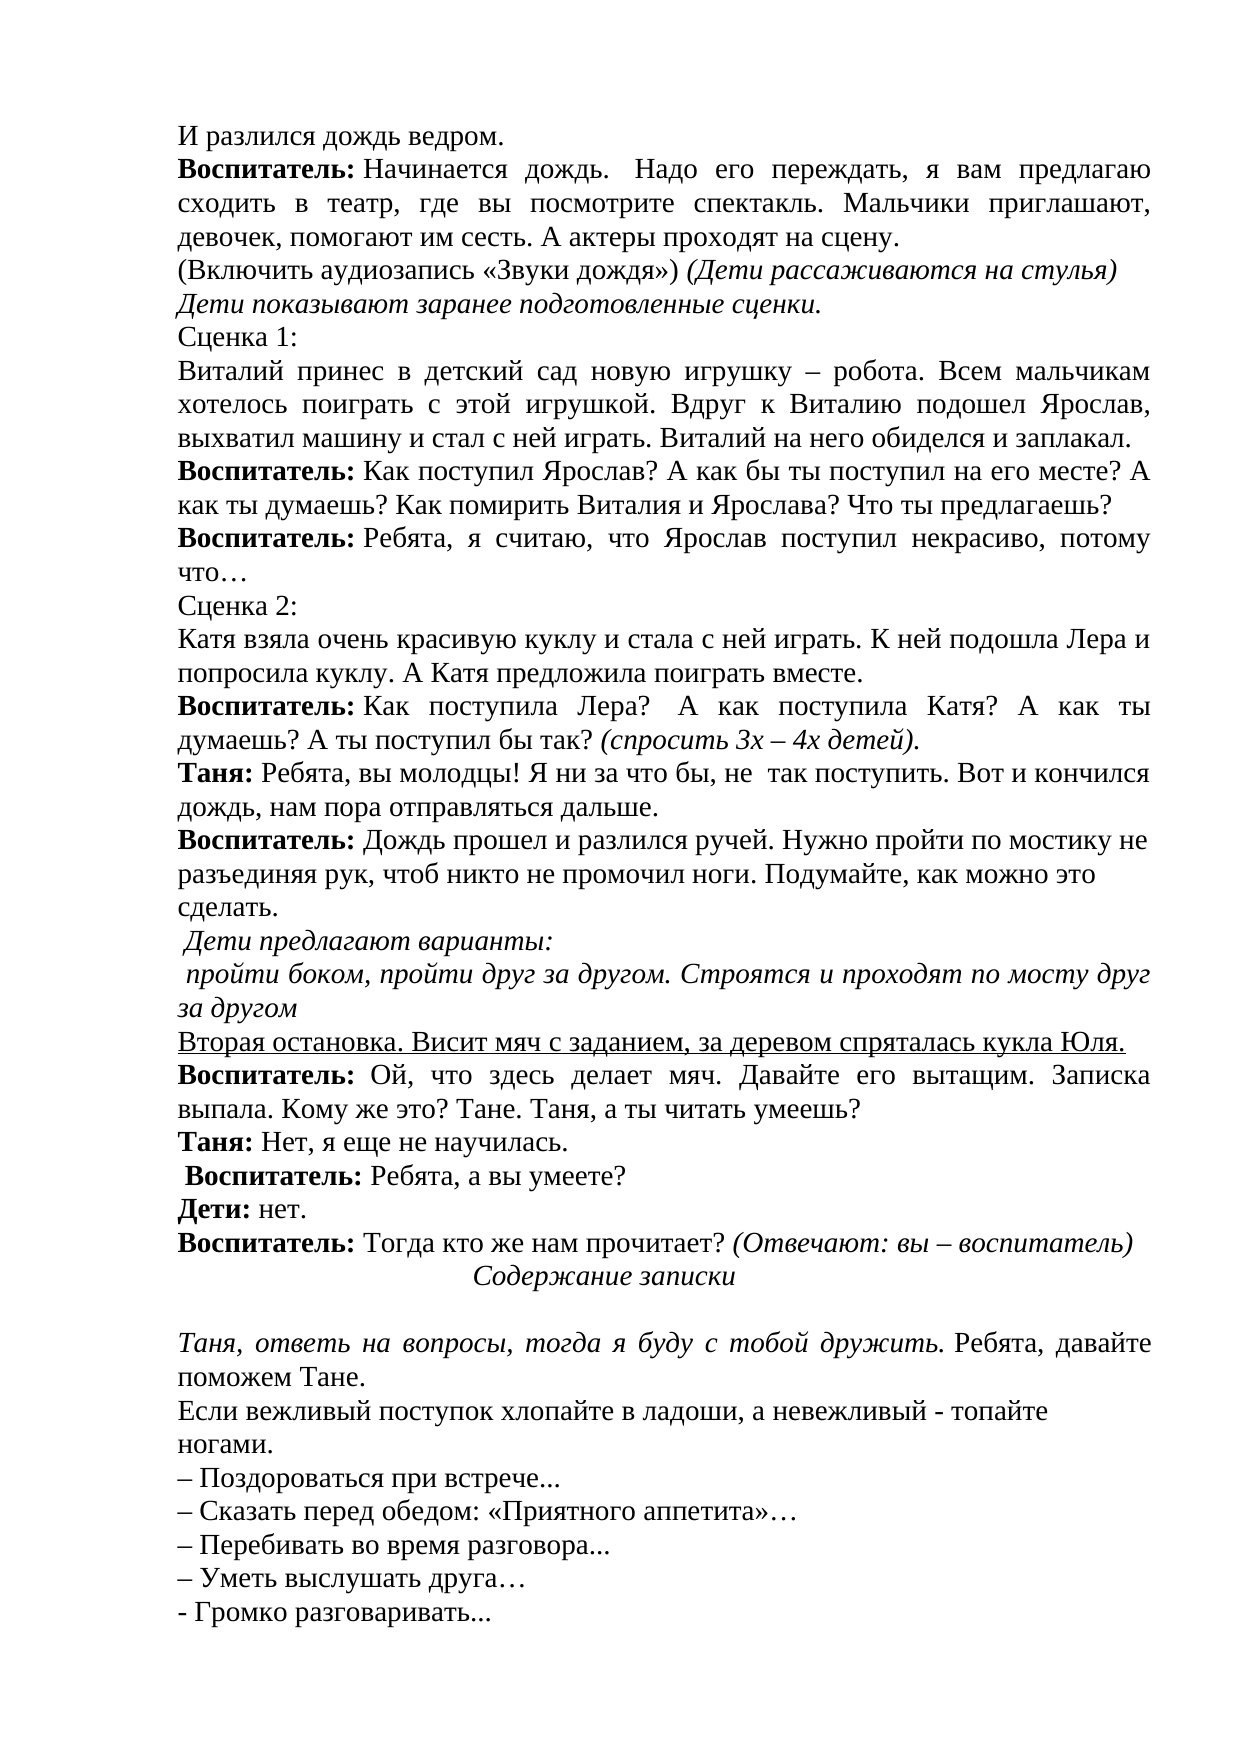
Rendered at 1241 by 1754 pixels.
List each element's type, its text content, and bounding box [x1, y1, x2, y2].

text Воспитатель: Тогда кто же нам прочитает? (Отвечают: вы – воспитатель) [177, 1225, 1152, 1258]
text Содержание записки [398, 1258, 1152, 1292]
text Дети предлагают варианты: [177, 923, 1152, 957]
text Катя взяла очень красивую куклу и стала с ней играть. К ней подошла Лера и попросила куклу. А Катя предложила поиграть вместе. [177, 621, 1152, 688]
text Дети: нет. [177, 1191, 1152, 1225]
text – Поздороваться при встрече... [177, 1460, 1152, 1493]
text – Уметь выслушать друга… [177, 1560, 1152, 1594]
text Воспитатель: Ребята, я считаю, что Ярослав поступил некрасиво, потому что… [177, 521, 1152, 588]
text Воспитатель: Ой, что здесь делает мяч. Давайте его вытащим. Записка выпала. Кому же это? Тане. Таня, а ты читать умеешь? [177, 1057, 1152, 1124]
text Таня, ответь на вопросы, тогда я буду с тобой дружить. Ребята, давайте поможем Тане. [177, 1326, 1152, 1393]
text Таня: Нет, я еще не научилась. [177, 1124, 1152, 1158]
text Виталий принес в детский сад новую игрушку – робота. Всем мальчикам хотелось поиграть с этой игрушкой. Вдруг к Виталию подошел Ярослав, выхватил машину и стал с ней играть. Виталий на него обиделся и заплакал. [177, 353, 1152, 453]
text Дети показывают заранее подготовленные сценки. [177, 286, 1152, 319]
text – Сказать перед обедом: «Приятного аппетита»… [177, 1493, 1152, 1527]
text Воспитатель: Как поступила Лера? А как поступила Катя? А как ты думаешь? А ты поступил бы так? (спросить 3х – 4х детей). [177, 688, 1152, 755]
text Воспитатель: Ребята, а вы умеете? [177, 1158, 1152, 1191]
text – Перебивать во время разговора... [177, 1527, 1152, 1560]
text Таня: Ребята, вы молодцы! Я ни за что бы, не так поступить. Вот и кончился дождь, нам пора отправляться дальше. [177, 755, 1152, 822]
text Сценка 1: [177, 319, 1152, 353]
text Вторая остановка. Висит мяч с заданием, за деревом спряталась кукла Юля. [177, 1024, 1152, 1057]
text Воспитатель: Как поступил Ярослав? А как бы ты поступил на его месте? А как ты думаешь? Как помирить Виталия и Ярослава? Что ты предлагаешь? [177, 453, 1152, 521]
text Воспитатель: Начинается дождь. Надо его переждать, я вам предлагаю сходить в театр, где вы посмотрите спектакль. Мальчики приглашают, девочек, помогают им сесть. А актеры проходят на сцену. [177, 152, 1152, 252]
text И разлился дождь ведром. [177, 118, 1152, 152]
text пройти боком, пройти друг за другом. Строятся и проходят по мосту друг за другом [177, 957, 1152, 1024]
text (Включить аудиозапись «Звуки дождя») (Дети рассаживаются на стулья) [177, 252, 1152, 286]
text Если вежливый поступок хлопайте в ладоши, а невежливый - топайте ногами. [177, 1393, 1152, 1460]
text Сценка 2: [177, 588, 1152, 621]
text - Громко разговаривать... [177, 1594, 1152, 1627]
text Воспитатель: Дождь прошел и разлился ручей. Нужно пройти по мостику не разъединяя рук, чтоб никто не промочил ноги. Подумайте, как можно это сделать. [177, 822, 1152, 923]
